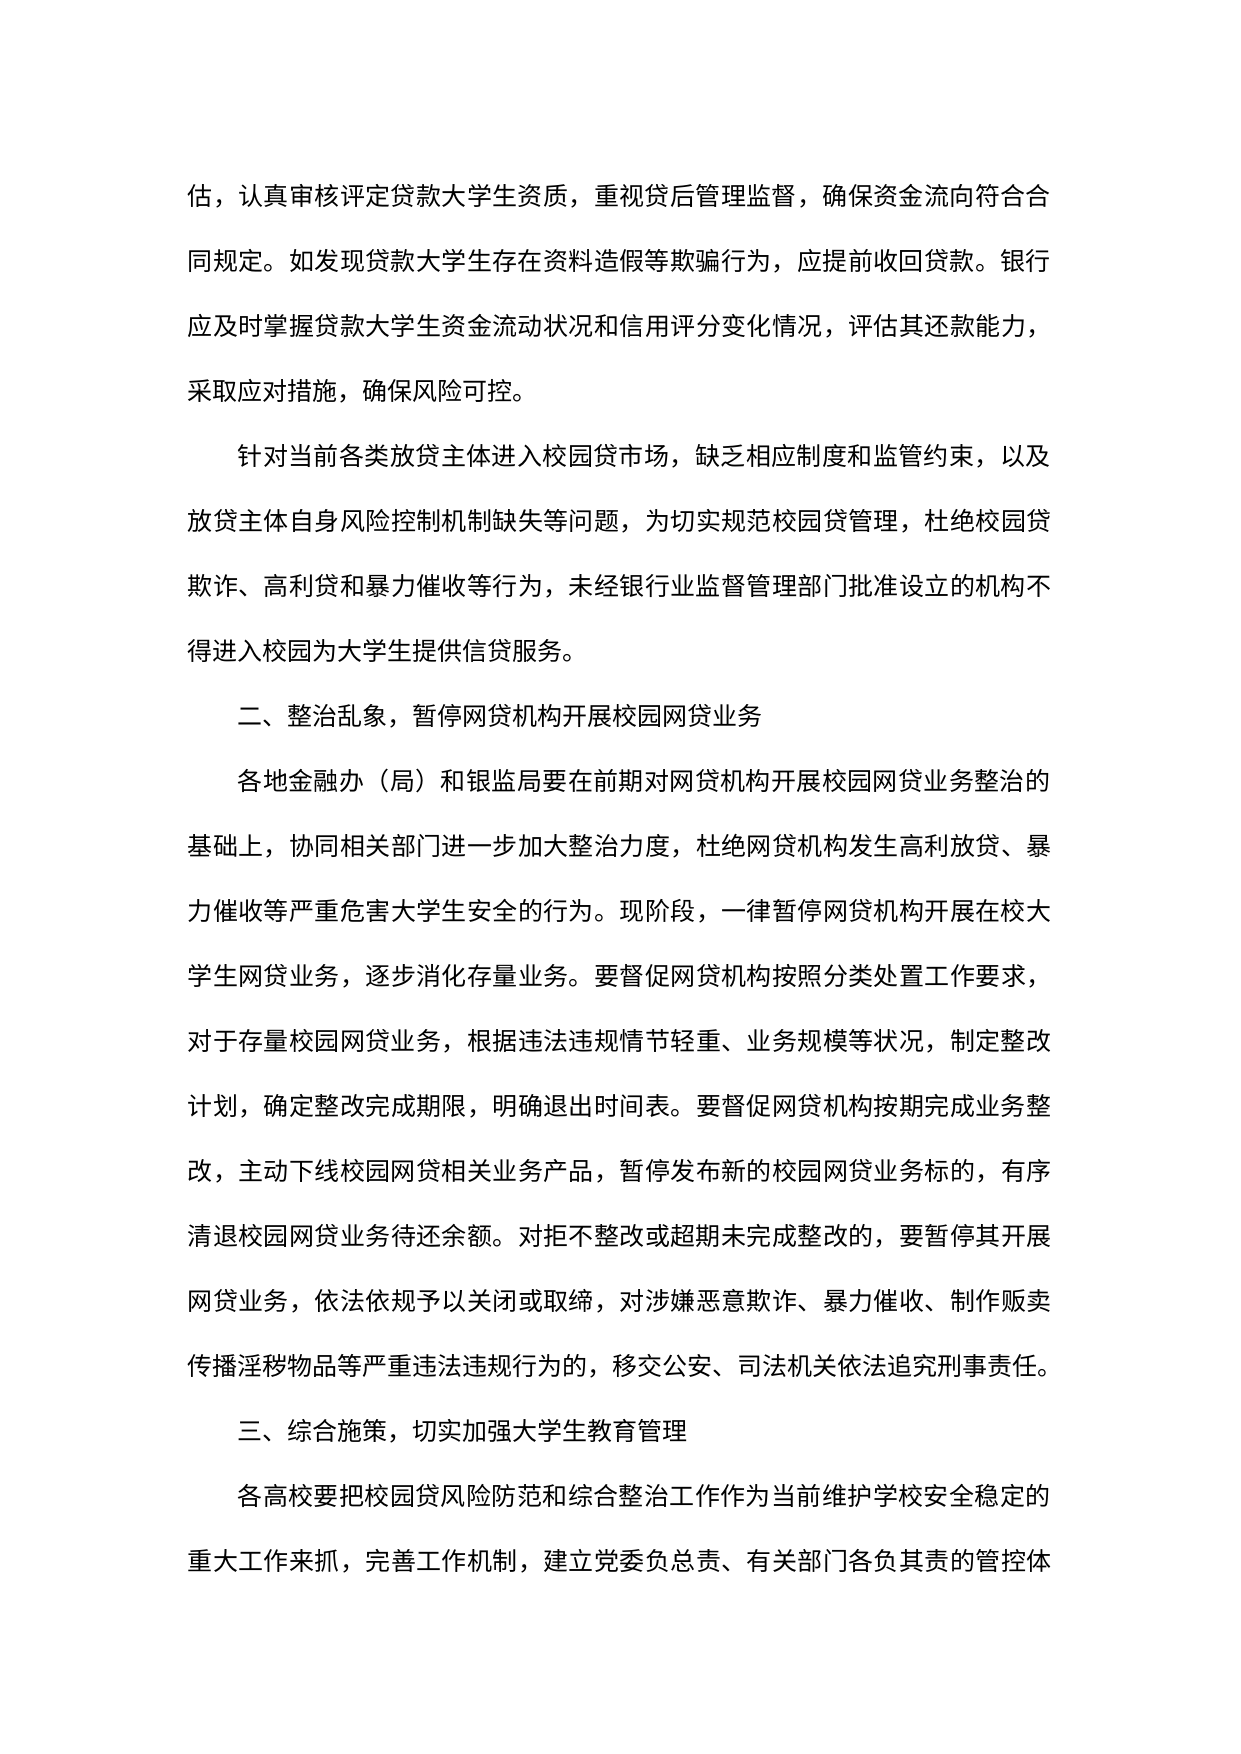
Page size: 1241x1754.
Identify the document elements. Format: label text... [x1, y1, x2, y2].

text 针对当前各类放贷主体进入校园贷市场，缺乏相应制度和监管约束，以及放贷主体自身风险控制机制缺失等问题，为切实规范校园贷管理，杜绝校园贷欺诈、高利贷和暴力催收等行为，未经银行业监督管理部门批准设立的机构不得进入校园为大学生提供信贷服务。 [187, 422, 1053, 682]
text 二、整治乱象，暂停网贷机构开展校园网贷业务 [187, 682, 1053, 747]
text 各地金融办（局）和银监局要在前期对网贷机构开展校园网贷业务整治的基础上，协同相关部门进一步加大整治力度，杜绝网贷机构发生高利放贷、暴力催收等严重危害大学生安全的行为。现阶段，一律暂停网贷机构开展在校大学生网贷业务，逐步消化存量业务。要督促网贷机构按照分类处置工作要求，对于存量校园网贷业务，根据违法违规情节轻重、业务规模等状况，制定整改计划，确定整改完成期限，明确退出时间表。要督促网贷机构按期完成业务整改，主动下线校园网贷相关业务产品，暂停发布新的校园网贷业务标的，有序清退校园网贷业务待还余额。对拒不整改或超期未完成整改的，要暂停其开展网贷业务，依法依规予以关闭或取缔，对涉嫌恶意欺诈、暴力催收、制作贩卖传播淫秽物品等严重违法违规行为的，移交公安、司法机关依法追究刑事责任。 [187, 747, 1053, 1397]
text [187, 1462, 1053, 1592]
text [187, 162, 1053, 422]
text 三、综合施策，切实加强大学生教育管理 [187, 1397, 1053, 1462]
